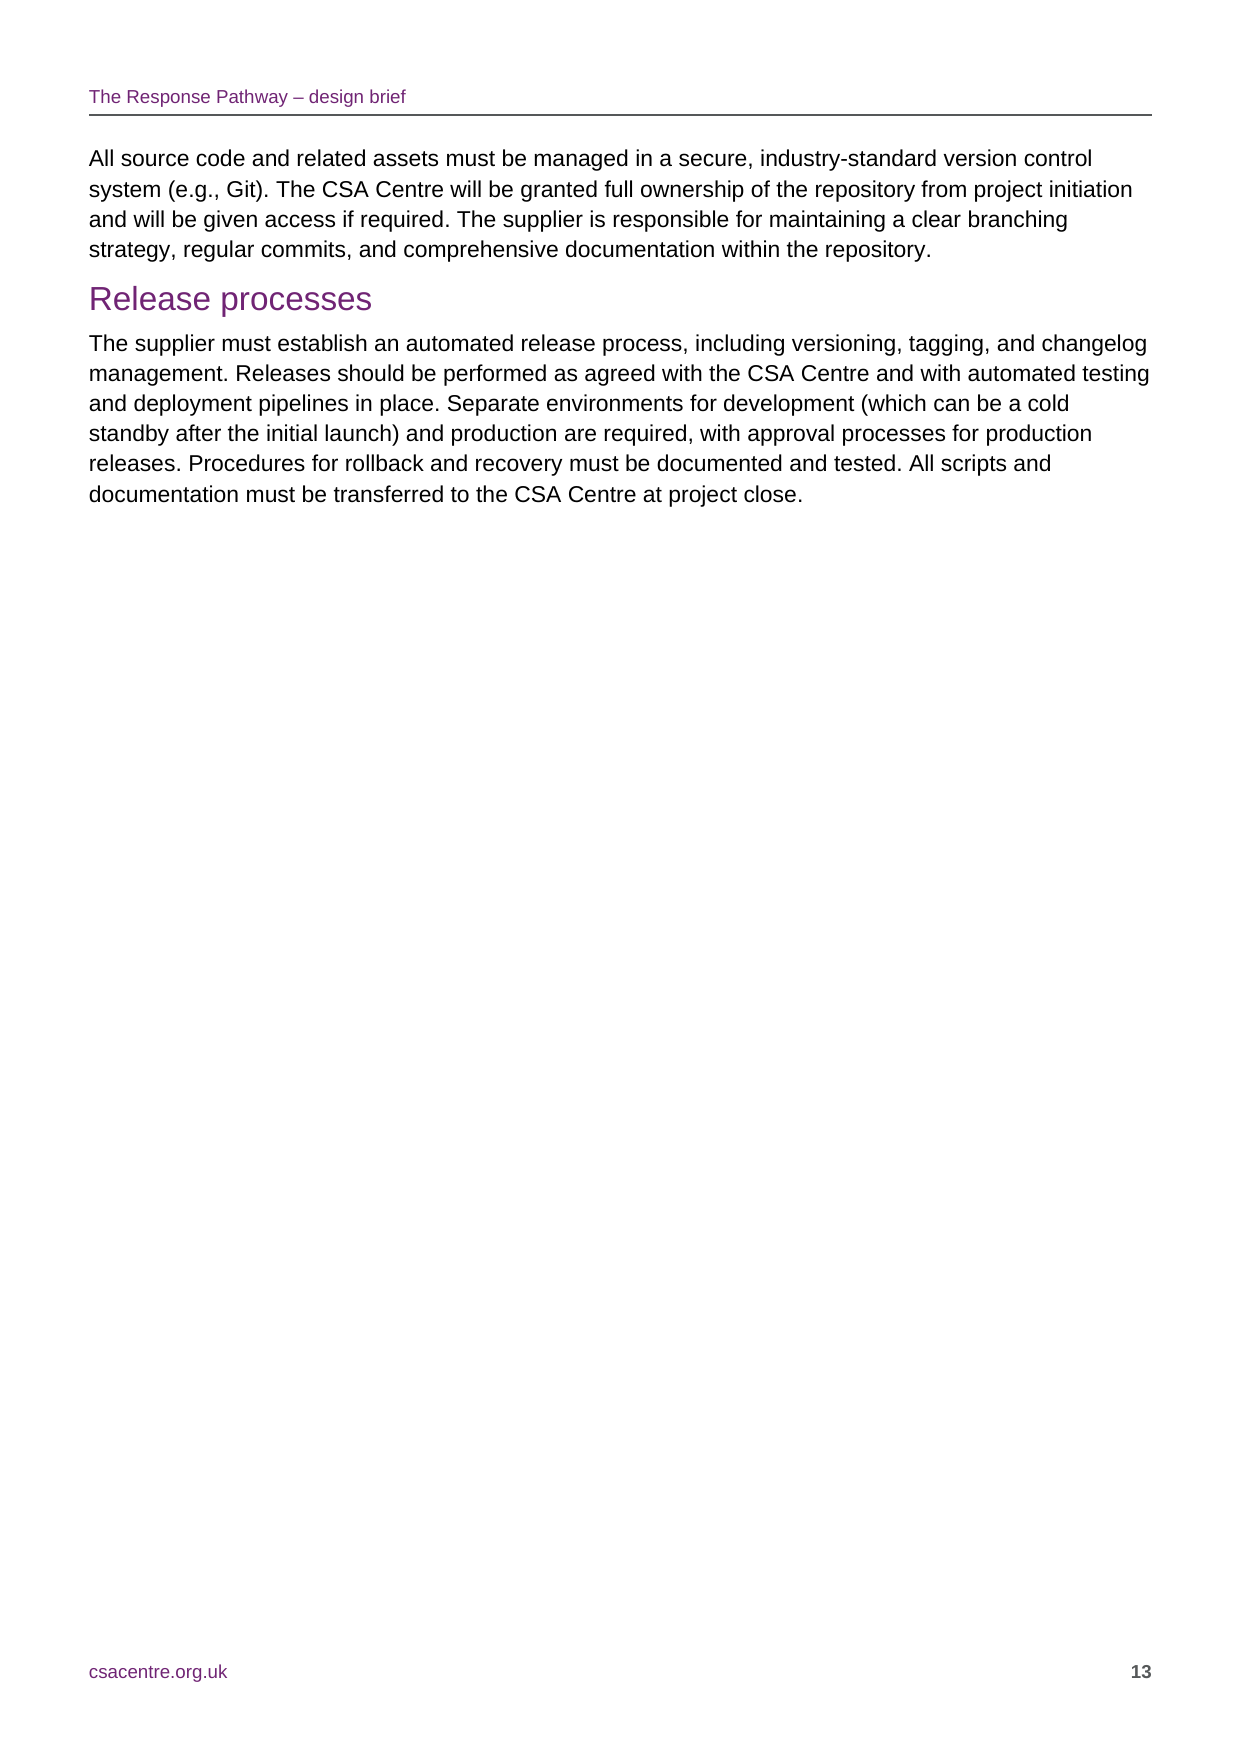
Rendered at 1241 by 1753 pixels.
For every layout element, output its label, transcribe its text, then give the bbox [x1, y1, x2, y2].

text All source code and related assets must be managed in a secure, industry-standard version control system (e.g., Git). The CSA Centre will be granted full ownership of the repository from project initiation and will be given access if required. The supplier is responsible for maintaining a clear branching strategy, regular commits, and comprehensive documentation within the repository. [89, 145, 1152, 262]
subtitle Release processes [89, 279, 1152, 317]
text The supplier must establish an automated release process, including versioning, tagging, and changelog management. Releases should be performed as agreed with the CSA Centre and with automated testing and deployment pipelines in place. Separate environments for development (which can be a cold standby after the initial launch) and production are required, with approval processes for production releases. Procedures for rollback and recovery must be documented and tested. All scripts and documentation must be transferred to the CSA Centre at project close. [89, 329, 1152, 507]
